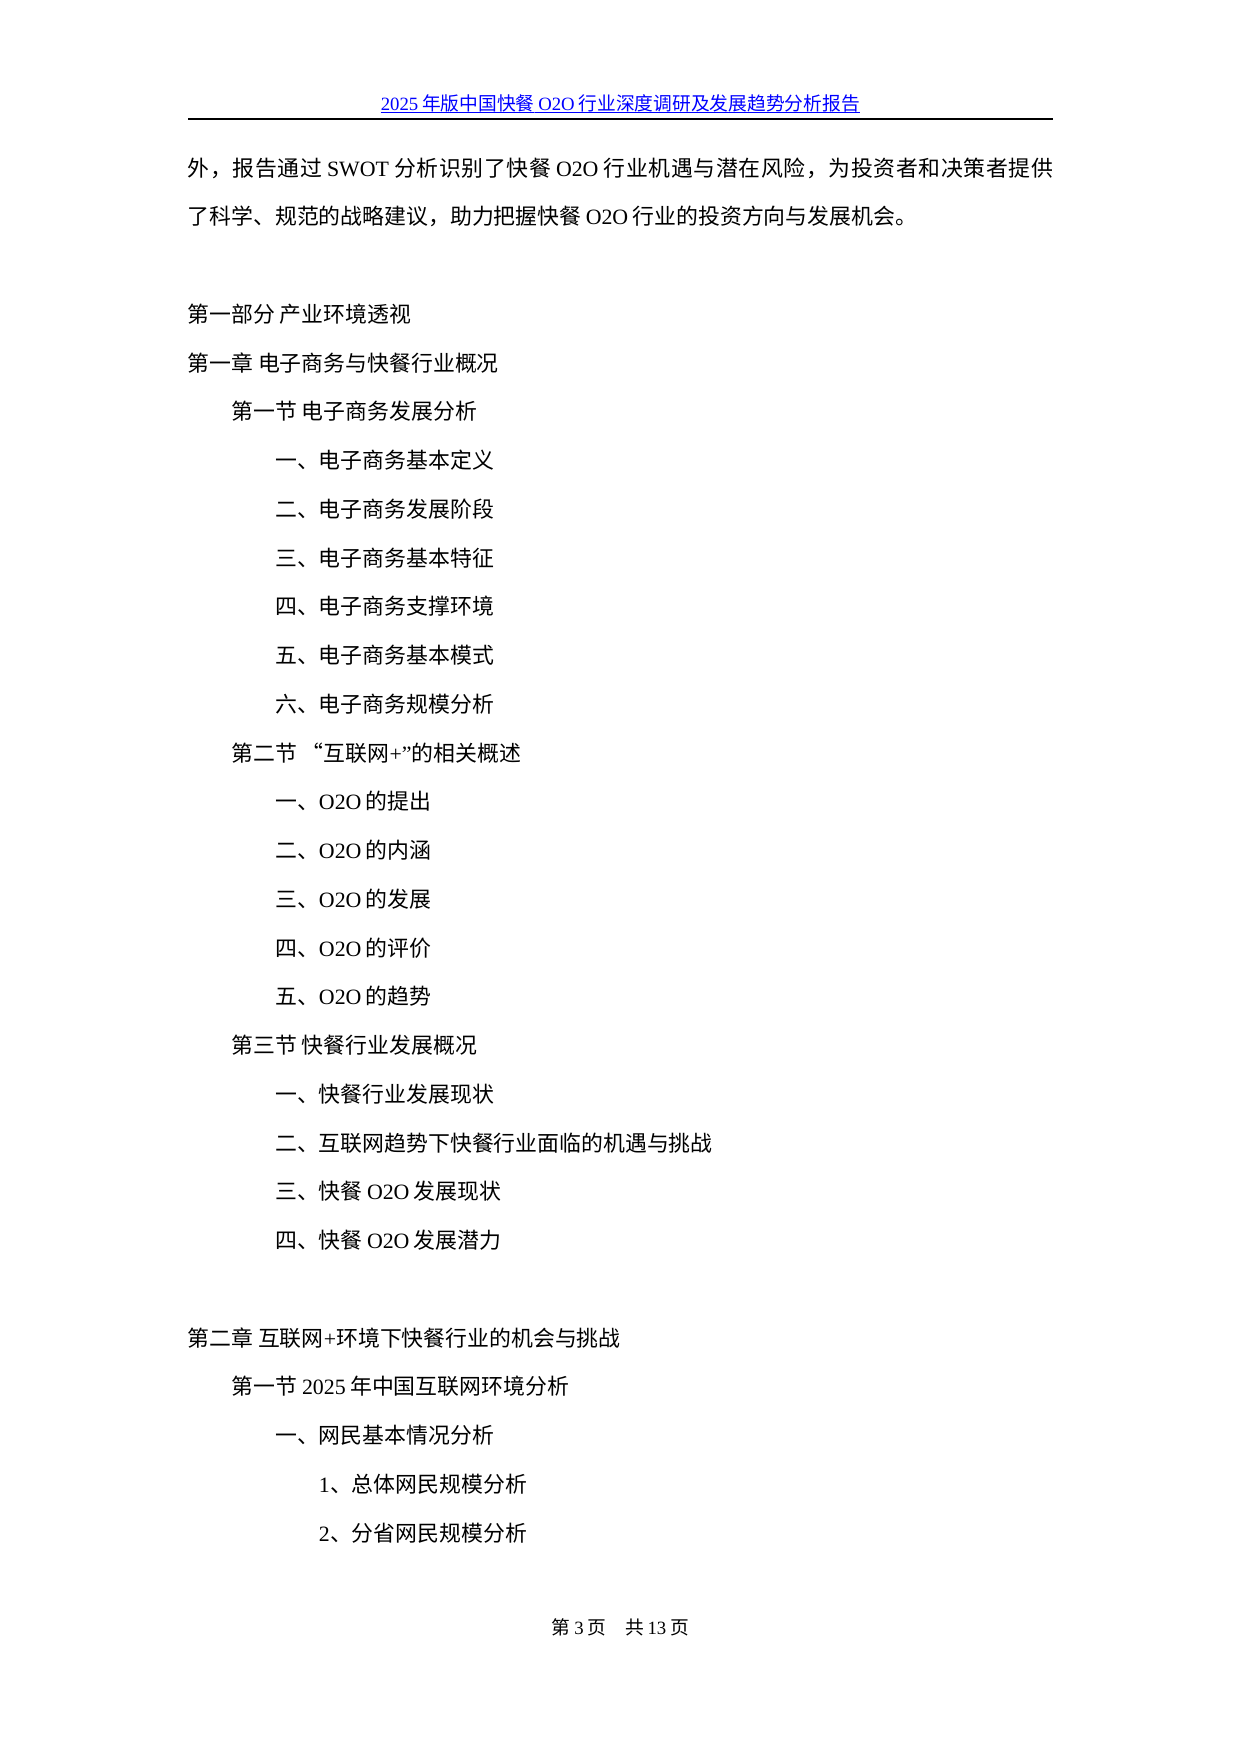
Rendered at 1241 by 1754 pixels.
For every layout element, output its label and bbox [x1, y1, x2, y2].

text [187, 150, 1053, 1548]
